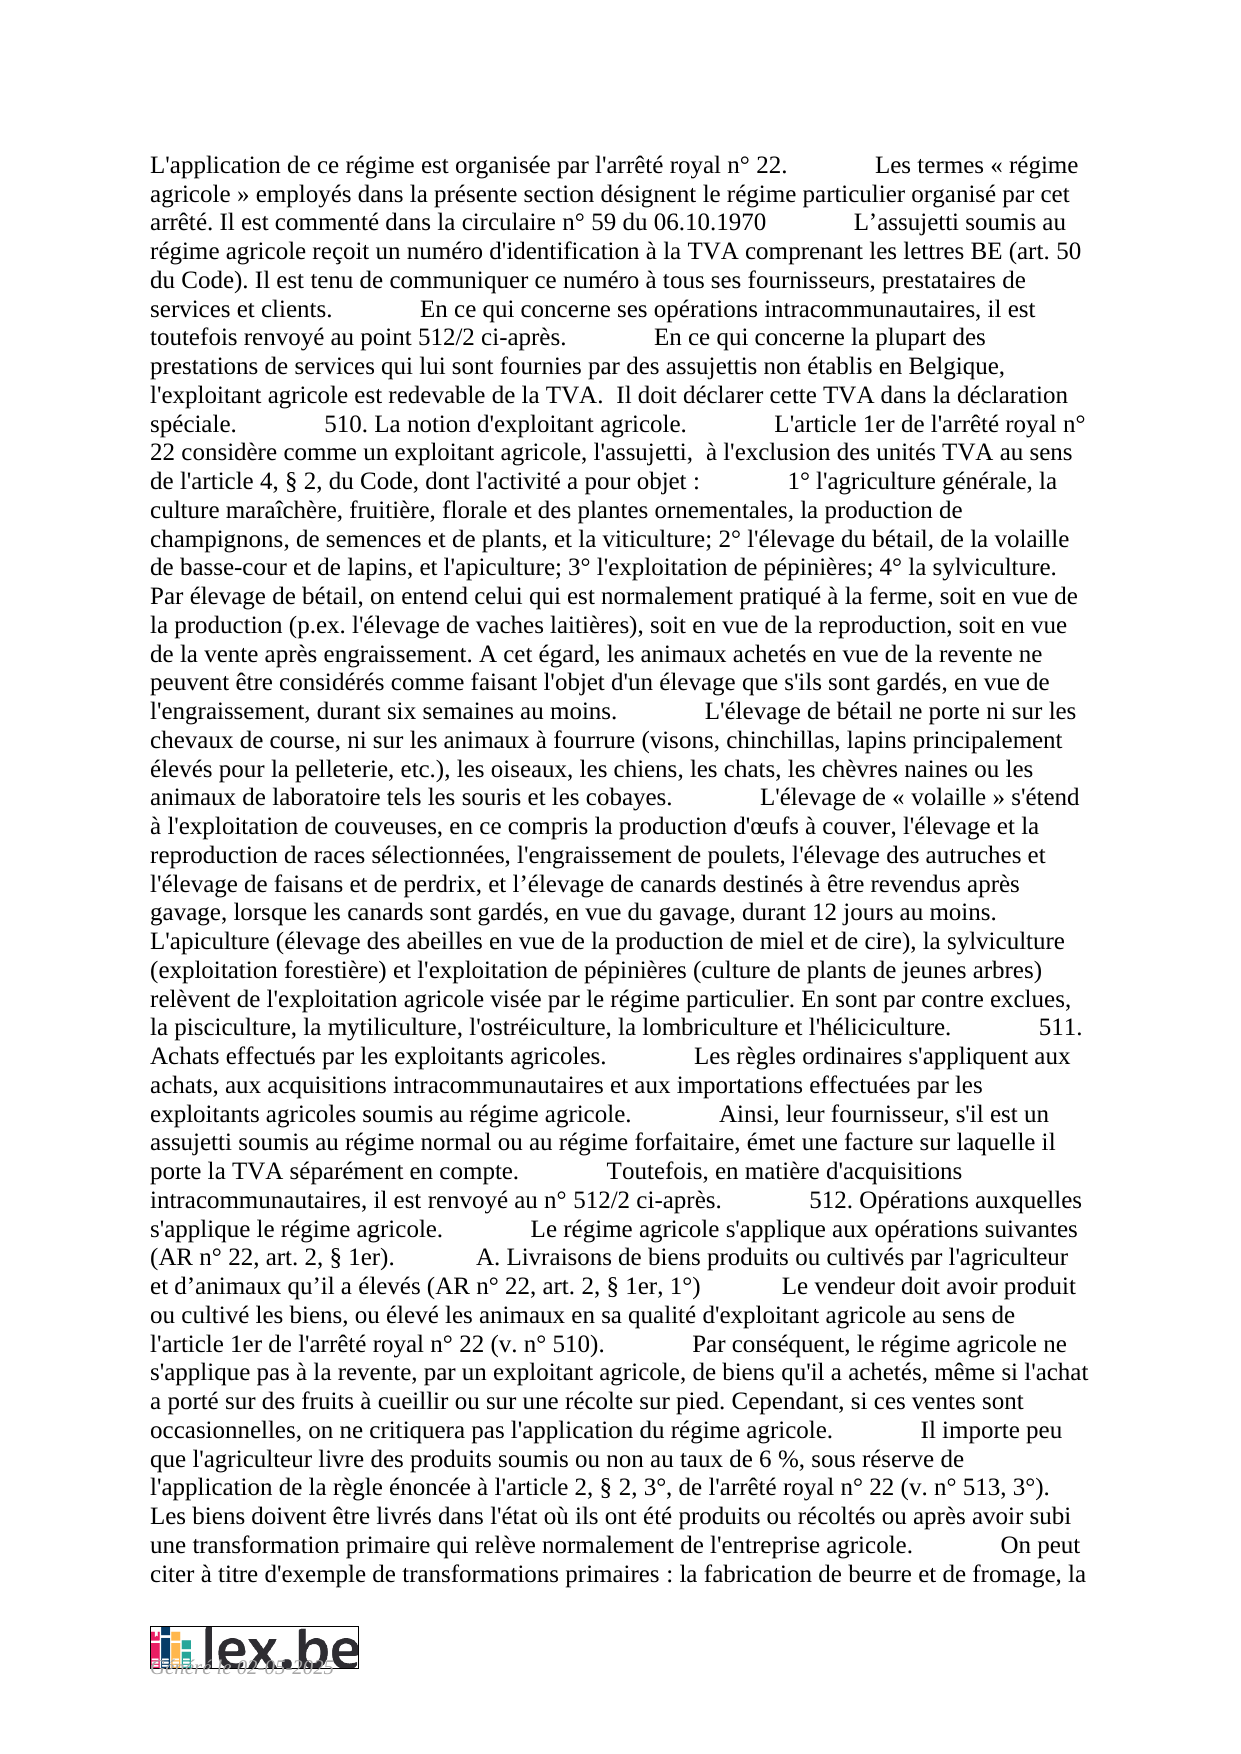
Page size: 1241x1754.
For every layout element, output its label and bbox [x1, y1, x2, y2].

picture [151, 1627, 358, 1668]
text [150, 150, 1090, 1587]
